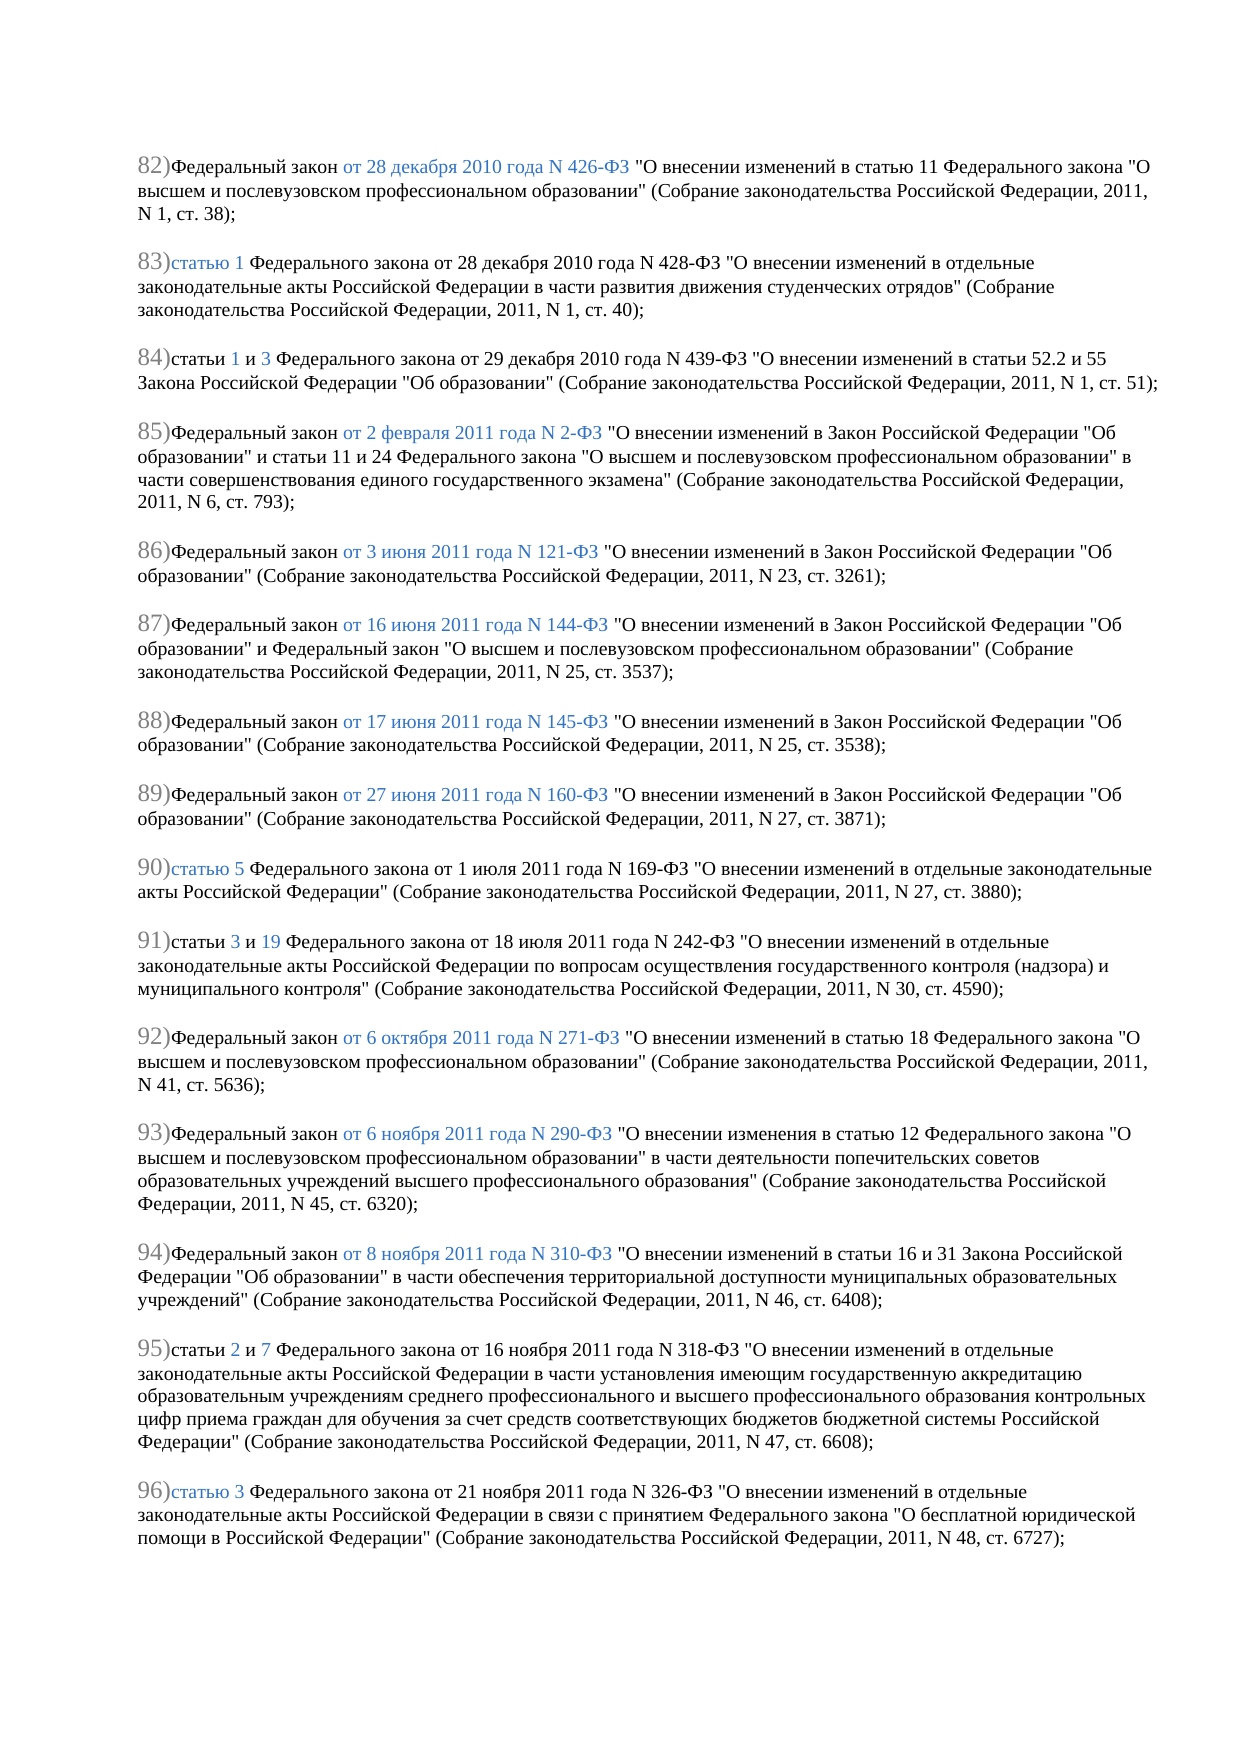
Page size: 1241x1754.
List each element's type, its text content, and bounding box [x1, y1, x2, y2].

text 95)статьи 2 и 7 Федерального закона от 16 ноября 2011 года N 318-ФЗ "О внесении изменений в отдельные законодательные акты Российской Федерации в части установления имеющим государственную аккредитацию образовательным учреждениям среднего профессионального и высшего профессионального образования контрольных цифр приема граждан для обучения за счет средств соответствующих бюджетов бюджетной системы Российской Федерации" (Собрание законодательства Российской Федерации, 2011, N 47, ст. 6608); [137, 1333, 1161, 1453]
text 82)Федеральный закон от 28 декабря 2010 года N 426-ФЗ "О внесении изменений в статью 11 Федерального закона "О высшем и послевузовском профессиональном образовании" (Собрание законодательства Российской Федерации, 2011, N 1, ст. 38); [137, 150, 1161, 224]
text 93)Федеральный закон от 6 ноября 2011 года N 290-ФЗ "О внесении изменения в статью 12 Федерального закона "О высшем и послевузовском профессиональном образовании" в части деятельности попечительских советов образовательных учреждений высшего профессионального образования" (Собрание законодательства Российской Федерации, 2011, N 45, ст. 6320); [137, 1117, 1161, 1215]
text 94)Федеральный закон от 8 ноября 2011 года N 310-ФЗ "О внесении изменений в статьи 16 и 31 Закона Российской Федерации "Об образовании" в части обеспечения территориальной доступности муниципальных образовательных учреждений" (Собрание законодательства Российской Федерации, 2011, N 46, ст. 6408); [137, 1237, 1161, 1311]
text 88)Федеральный закон от 17 июня 2011 года N 145-ФЗ "О внесении изменений в Закон Российской Федерации "Об образовании" (Собрание законодательства Российской Федерации, 2011, N 25, ст. 3538); [137, 705, 1161, 756]
text 90)статью 5 Федерального закона от 1 июля 2011 года N 169-ФЗ "О внесении изменений в отдельные законодательные акты Российской Федерации" (Собрание законодательства Российской Федерации, 2011, N 27, ст. 3880); [137, 852, 1161, 903]
text 91)статьи 3 и 19 Федерального закона от 18 июля 2011 года N 242-ФЗ "О внесении изменений в отдельные законодательные акты Российской Федерации по вопросам осуществления государственного контроля (надзора) и муниципального контроля" (Собрание законодательства Российской Федерации, 2011, N 30, ст. 4590); [137, 925, 1161, 999]
text 92)Федеральный закон от 6 октября 2011 года N 271-ФЗ "О внесении изменений в статью 18 Федерального закона "О высшем и послевузовском профессиональном образовании" (Собрание законодательства Российской Федерации, 2011, N 41, ст. 5636); [137, 1021, 1161, 1096]
text 85)Федеральный закон от 2 февраля 2011 года N 2-ФЗ "О внесении изменений в Закон Российской Федерации "Об образовании" и статьи 11 и 24 Федерального закона "О высшем и послевузовском профессиональном образовании" в части совершенствования единого государственного экзамена" (Собрание законодательства Российской Федерации, 2011, N 6, ст. 793); [137, 416, 1161, 513]
text 83)статью 1 Федерального закона от 28 декабря 2010 года N 428-ФЗ "О внесении изменений в отдельные законодательные акты Российской Федерации в части развития движения студенческих отрядов" (Собрание законодательства Российской Федерации, 2011, N 1, ст. 40); [137, 246, 1161, 321]
text 96)статью 3 Федерального закона от 21 ноября 2011 года N 326-ФЗ "О внесении изменений в отдельные законодательные акты Российской Федерации в связи с принятием Федерального закона "О бесплатной юридической помощи в Российской Федерации" (Собрание законодательства Российской Федерации, 2011, N 48, ст. 6727); [137, 1475, 1161, 1549]
text 86)Федеральный закон от 3 июня 2011 года N 121-ФЗ "О внесении изменений в Закон Российской Федерации "Об образовании" (Собрание законодательства Российской Федерации, 2011, N 23, ст. 3261); [137, 535, 1161, 587]
text 89)Федеральный закон от 27 июня 2011 года N 160-ФЗ "О внесении изменений в Закон Российской Федерации "Об образовании" (Собрание законодательства Российской Федерации, 2011, N 27, ст. 3871); [137, 778, 1161, 830]
text 87)Федеральный закон от 16 июня 2011 года N 144-ФЗ "О внесении изменений в Закон Российской Федерации "Об образовании" и Федеральный закон "О высшем и послевузовском профессиональном образовании" (Собрание законодательства Российской Федерации, 2011, N 25, ст. 3537); [137, 608, 1161, 683]
text 84)статьи 1 и 3 Федерального закона от 29 декабря 2010 года N 439-ФЗ "О внесении изменений в статьи 52.2 и 55 Закона Российской Федерации "Об образовании" (Собрание законодательства Российской Федерации, 2011, N 1, ст. 51); [137, 342, 1161, 394]
